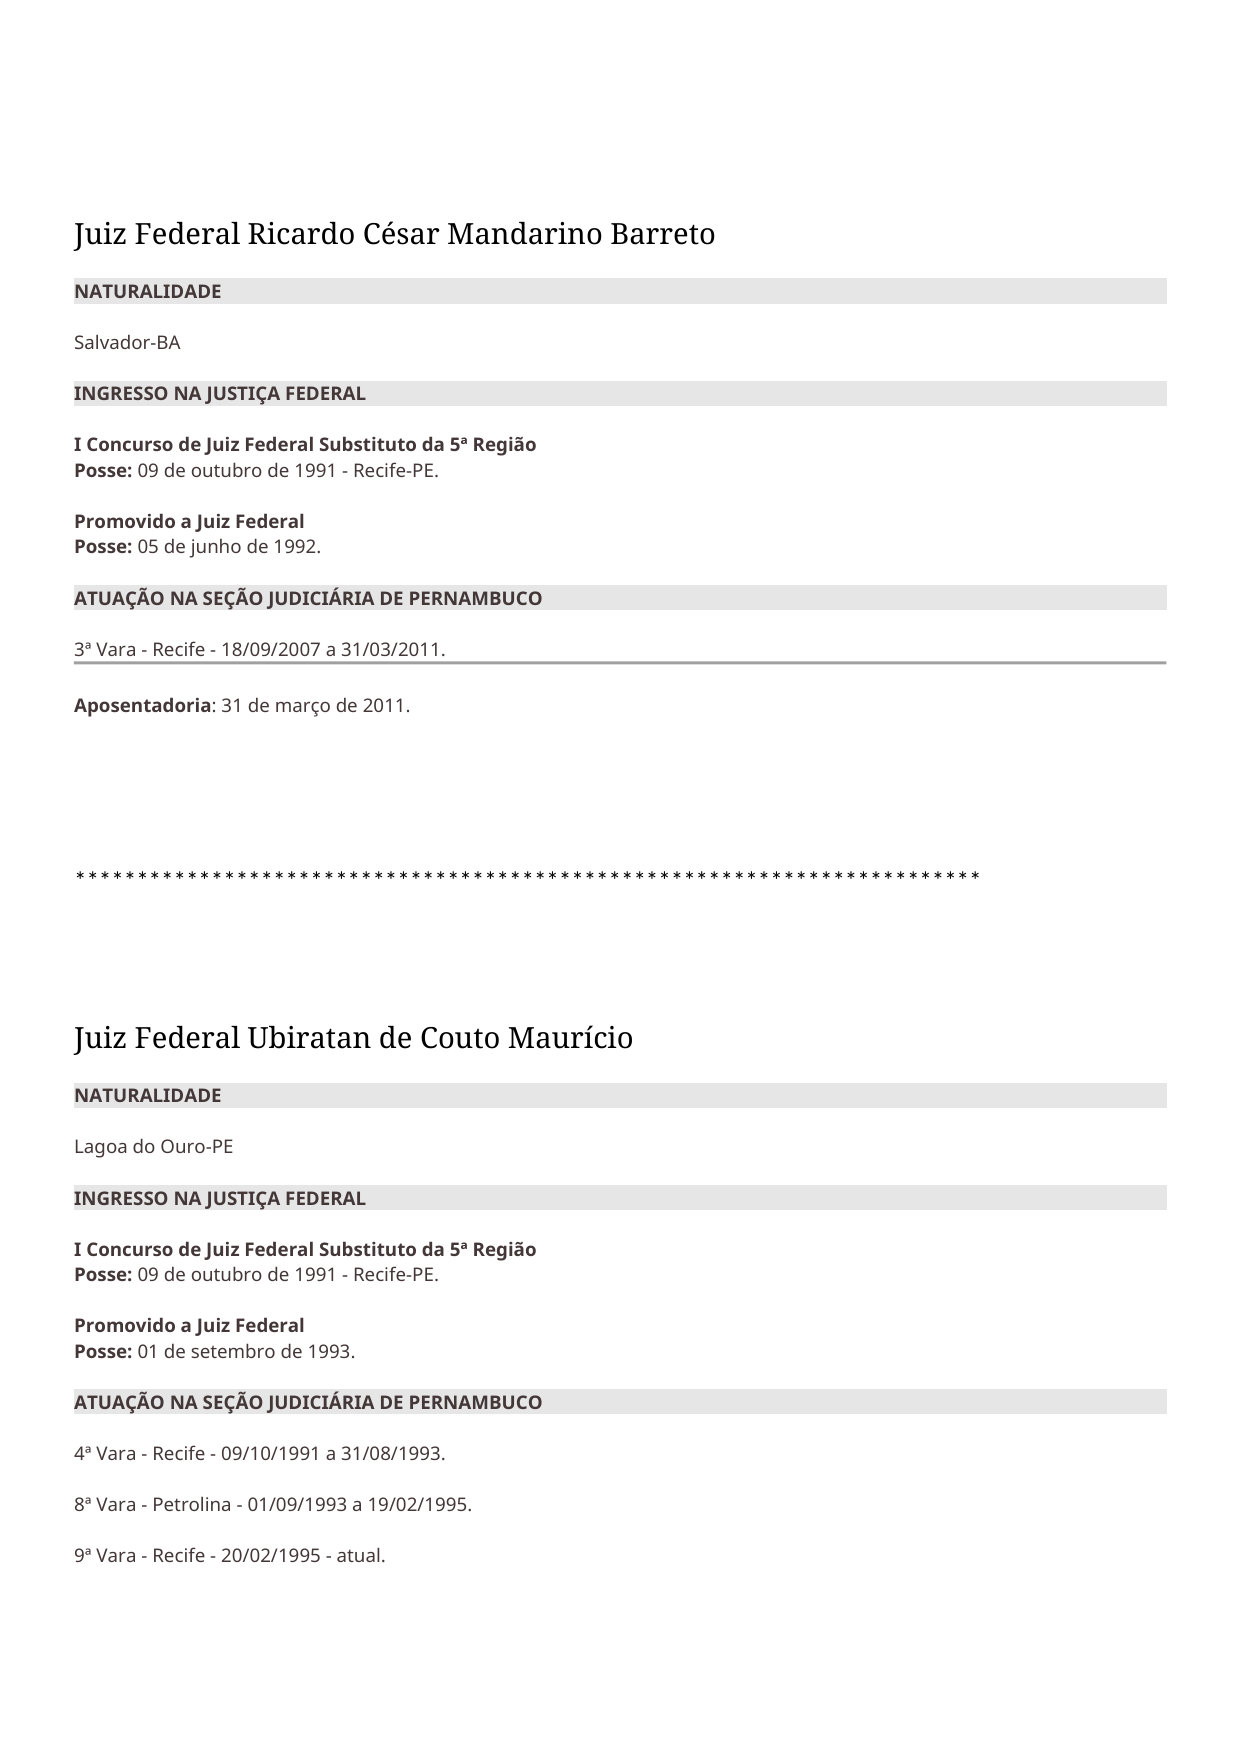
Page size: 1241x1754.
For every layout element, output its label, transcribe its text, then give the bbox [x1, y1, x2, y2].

text ************************************************************************* [74, 865, 1167, 896]
text INGRESSO NA JUSTIÇA FEDERAL [74, 381, 1167, 406]
text Lagoa do Ouro-PE [74, 1108, 1167, 1159]
text NATURALIDADE [74, 278, 1167, 304]
text INGRESSO NA JUSTIÇA FEDERAL [74, 1185, 1167, 1210]
text 4ª Vara - Recife - 09/10/1991 a 31/08/1993. 8ª Vara - Petrolina - 01/09/1993 a 19/02/1995. 9ª Vara - Recife - 20/02/1995 - atual. [74, 1440, 1167, 1568]
text ATUAÇÃO NA SEÇÃO JUDICIÁRIA DE PERNAMBUCO [74, 585, 1167, 610]
text ATUAÇÃO NA SEÇÃO JUDICIÁRIA DE PERNAMBUCO [74, 1389, 1167, 1414]
text I Concurso de Juiz Federal Substituto da 5ª Região Posse: 09 de outubro de 1991 - Recife-PE. Promovido a Juiz Federal Posse: 01 de setembro de 1993. [74, 1236, 1167, 1363]
text Salvador-BA [74, 304, 1167, 355]
text Juiz Federal Ubiratan de Couto Maurício [74, 1018, 1167, 1057]
text I Concurso de Juiz Federal Substituto da 5ª Região Posse: 09 de outubro de 1991 - Recife-PE. Promovido a Juiz Federal Posse: 05 de junho de 1992. [74, 432, 1167, 559]
text NATURALIDADE [74, 1083, 1167, 1108]
text Juiz Federal Ricardo César Mandarino Barreto [74, 213, 1167, 253]
text Aposentadoria: 31 de março de 2011. [74, 665, 1167, 717]
text 3ª Vara - Recife - 18/09/2007 a 31/03/2011. [74, 636, 1167, 661]
